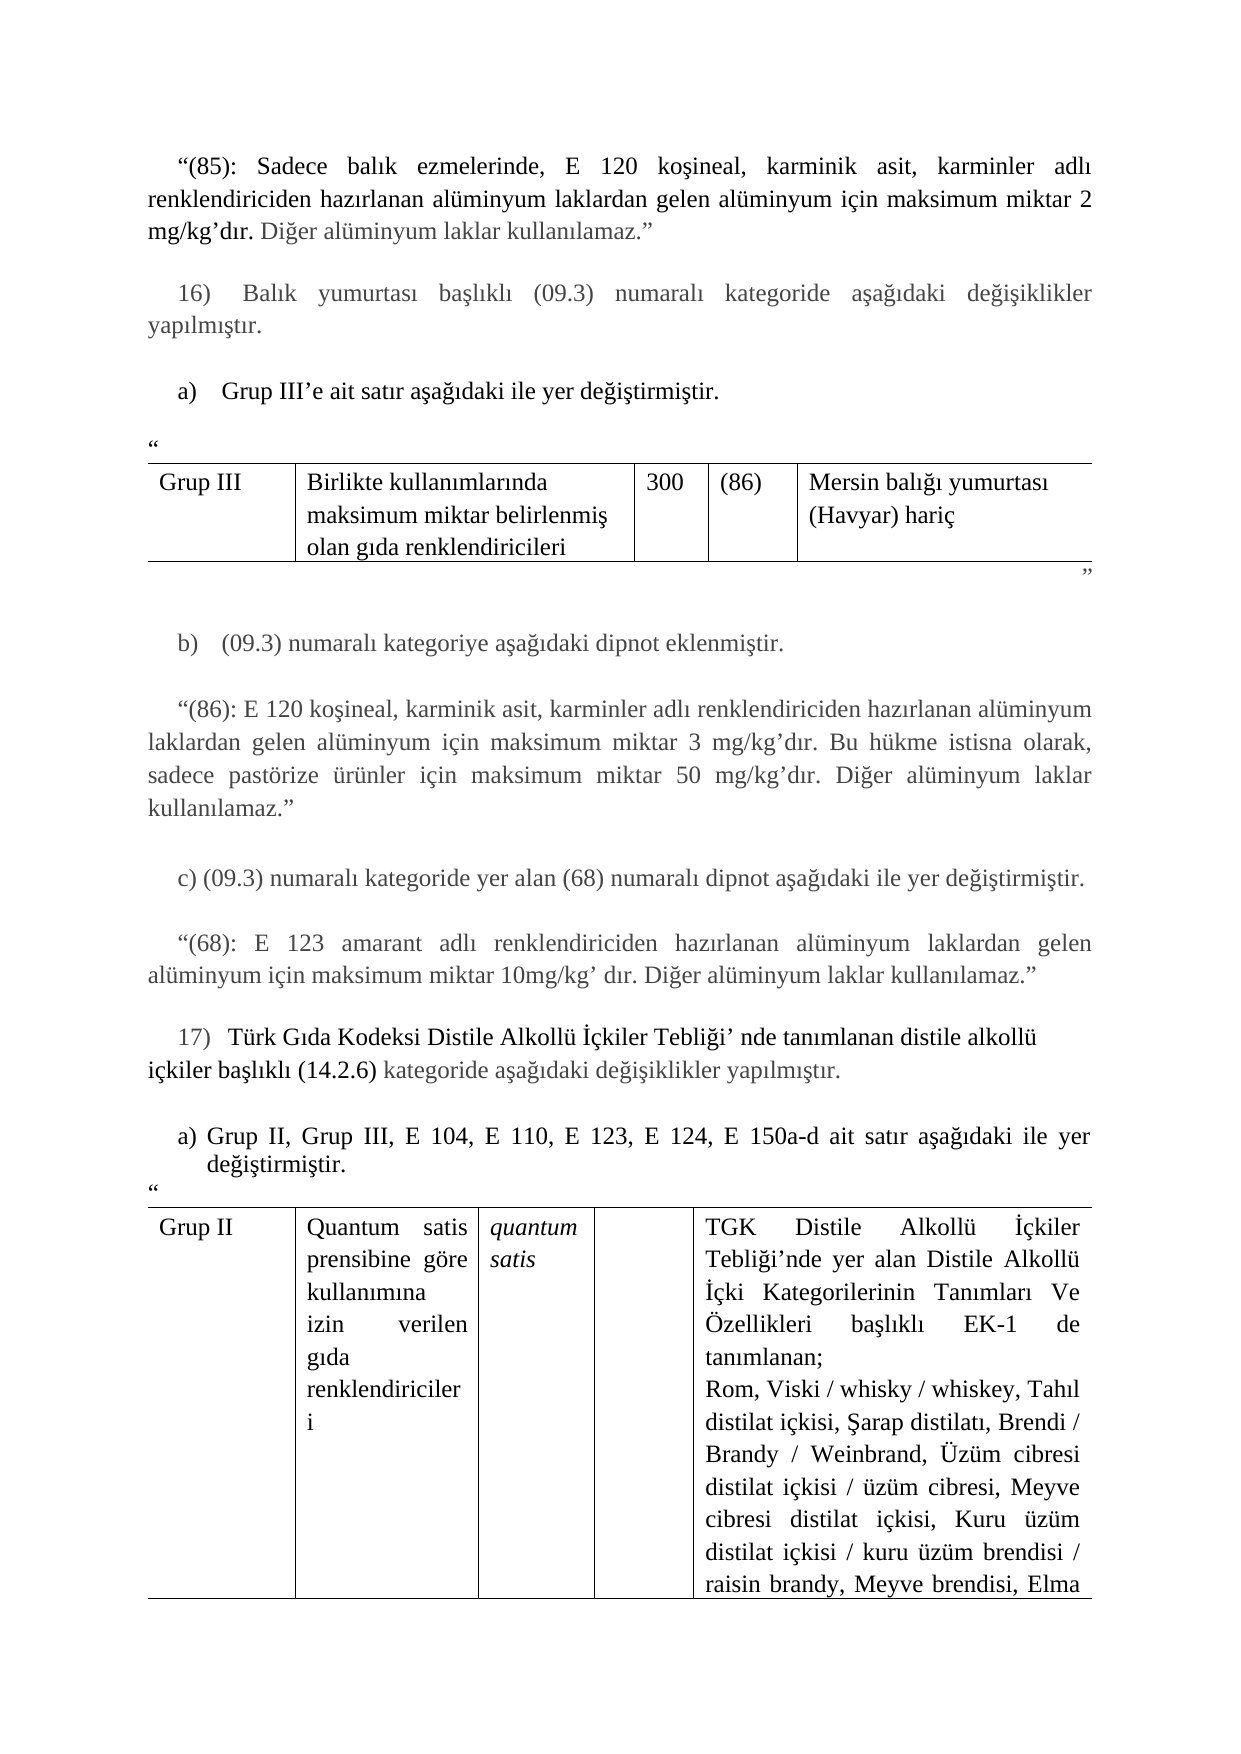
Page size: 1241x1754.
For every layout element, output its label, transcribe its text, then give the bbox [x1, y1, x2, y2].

text “ [148, 1178, 1093, 1207]
list Türk Gıda Kodeksi Distile Alkollü İçkiler Tebliği’ nde tanımlanan distile alkollü içkiler başlıklı (14.2.6) kategoride aşağıdaki değişiklikler yapılmıştır. [148, 1022, 1093, 1083]
text “(68): E 123 amarant adlı renklendiriciden hazırlanan alüminyum laklardan gelen alüminyum için maksimum miktar 10mg/kg’ dır. Diğer alüminyum laklar kullanılamaz.” [148, 924, 1093, 989]
table_header Mersin balığı yumurtası (Havyar) hariç [798, 464, 1092, 561]
table_header 300 [635, 464, 708, 561]
table_header quantum satis [479, 1208, 594, 1598]
table_header Grup III [148, 464, 295, 561]
text “(85): Sadece balık ezmelerinde, E 120 koşineal, karminik asit, karminler adlı renklendiriciden hazırlanan alüminyum laklardan gelen alüminyum için maksimum miktar 2 mg/kg’dır. Diğer alüminyum laklar kullanılamaz.” [148, 148, 1093, 245]
list Grup II, Grup III, E 104, E 110, E 123, E 124, E 150a-d ait satır aşağıdaki ile yer değiştirmiştir. [177, 1121, 1093, 1178]
table_header Birlikte kullanımlarında maksimum miktar belirlenmiş olan gıda renklendiricileri [296, 464, 634, 561]
text “ [148, 434, 1093, 462]
list Grup III’e ait satır aşağıdaki ile yer değiştirmiştir. [177, 376, 1093, 405]
table_header [595, 1208, 693, 1598]
list (09.3) numaralı kategoriye aşağıdaki dipnot eklenmiştir. [177, 628, 1093, 657]
list Balık yumurtası başlıklı (09.3) numaralı kategoride aşağıdaki değişiklikler yapılmıştır. [148, 278, 1093, 339]
text c) (09.3) numaralı kategoride yer alan (68) numaralı dipnot aşağıdaki ile yer değiştirmiştir. [148, 859, 1093, 892]
table_header (86) [709, 464, 797, 561]
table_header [296, 1208, 478, 1598]
list ” [260, 562, 1093, 591]
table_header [694, 1208, 1092, 1598]
table_header Grup II [148, 1208, 295, 1598]
text “(86): E 120 koşineal, karminik asit, karminler adlı renklendiriciden hazırlanan alüminyum laklardan gelen alüminyum için maksimum miktar 3 mg/kg’dır. Bu hükme istisna olarak, sadece pastörize ürünler için maksimum miktar 50 mg/kg’dır. Diğer alüminyum laklar kullanılamaz.” [148, 694, 1093, 822]
